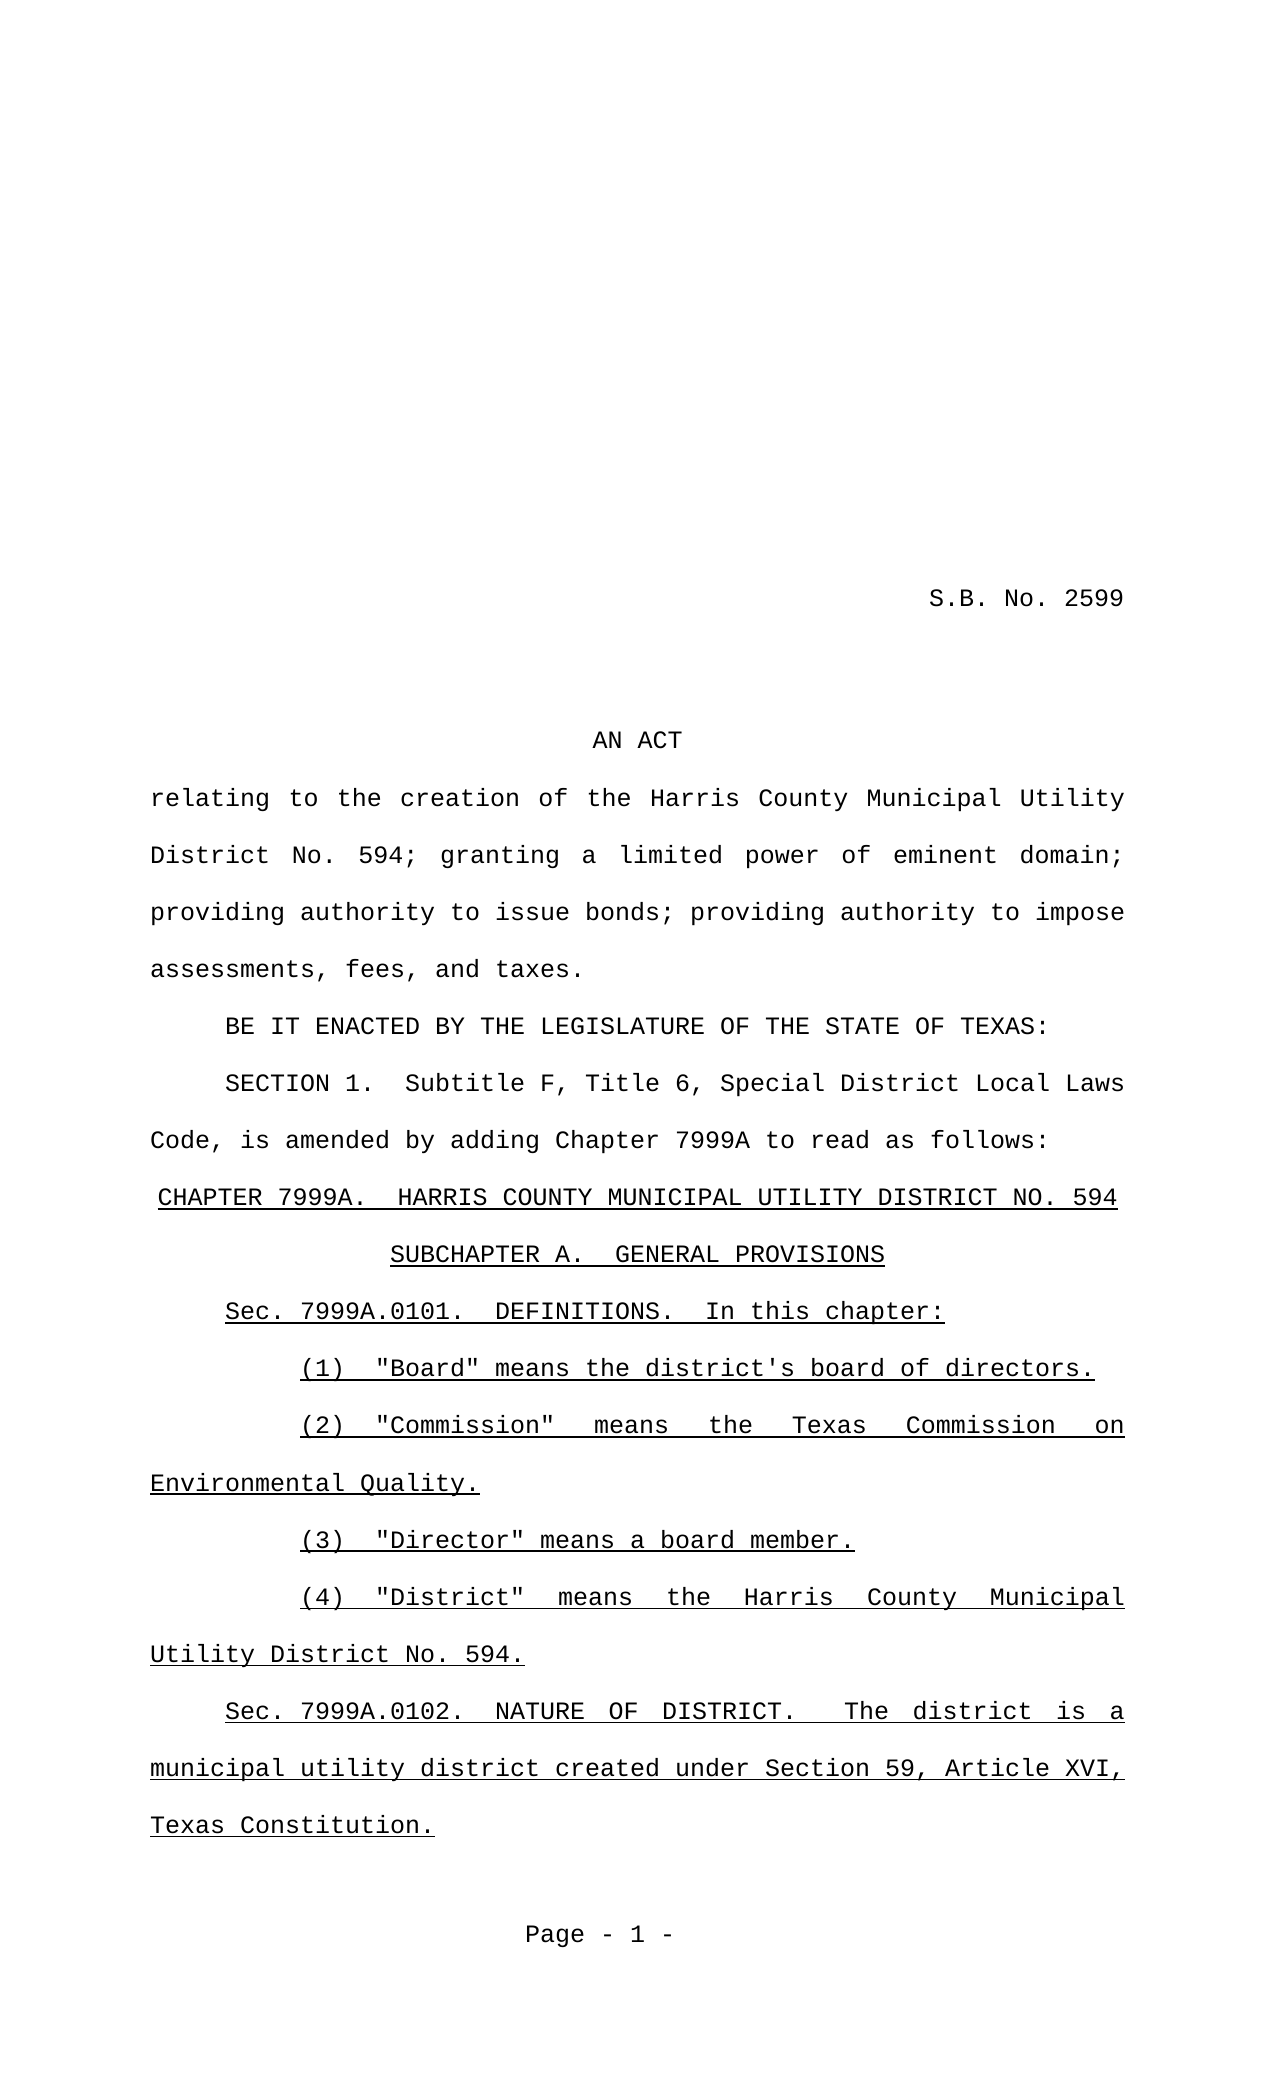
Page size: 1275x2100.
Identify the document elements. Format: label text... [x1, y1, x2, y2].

text relating to the creation of the Harris County Municipal Utility District No. 594; granting a limited power of eminent domain; providing authority to issue bonds; providing authority to impose assessments, fees, and taxes. [150, 785, 1125, 985]
text AN ACT [150, 728, 1125, 756]
text (4) "District" means the Harris County Municipal Utility District No. 594. [150, 1584, 1125, 1670]
text Sec. 7999A.0101. DEFINITIONS. In this chapter: [150, 1299, 1125, 1327]
text (2) "Commission" means the Texas Commission on Environmental Quality. [150, 1413, 1125, 1498]
text SECTION 1. Subtitle F, Title 6, Special District Local Laws Code, is amended by adding Chapter 7999A to read as follows: [150, 1070, 1125, 1156]
text S.B. No. 2599 [150, 585, 1125, 614]
text Sec. 7999A.0102. NATURE OF DISTRICT. The district is a municipal utility district created under Section 59, Article XVI, Texas Constitution. [150, 1780, 1125, 1841]
text (1) "Board" means the district's board of directors. [150, 1356, 1125, 1384]
text SUBCHAPTER A. GENERAL PROVISIONS [150, 1242, 1125, 1270]
text BE IT ENACTED BY THE LEGISLATURE OF THE STATE OF TEXAS: [150, 1013, 1125, 1042]
text Sec. 7999A.0102. NATURE OF DISTRICT. The district is a municipal utility district created under Section 59, Article XVI, Texas Constitution. [150, 1698, 1125, 1779]
text (3) "Director" means a board member. [150, 1527, 1125, 1556]
text CHAPTER 7999A. HARRIS COUNTY MUNICIPAL UTILITY DISTRICT NO. 594 [150, 1184, 1125, 1213]
